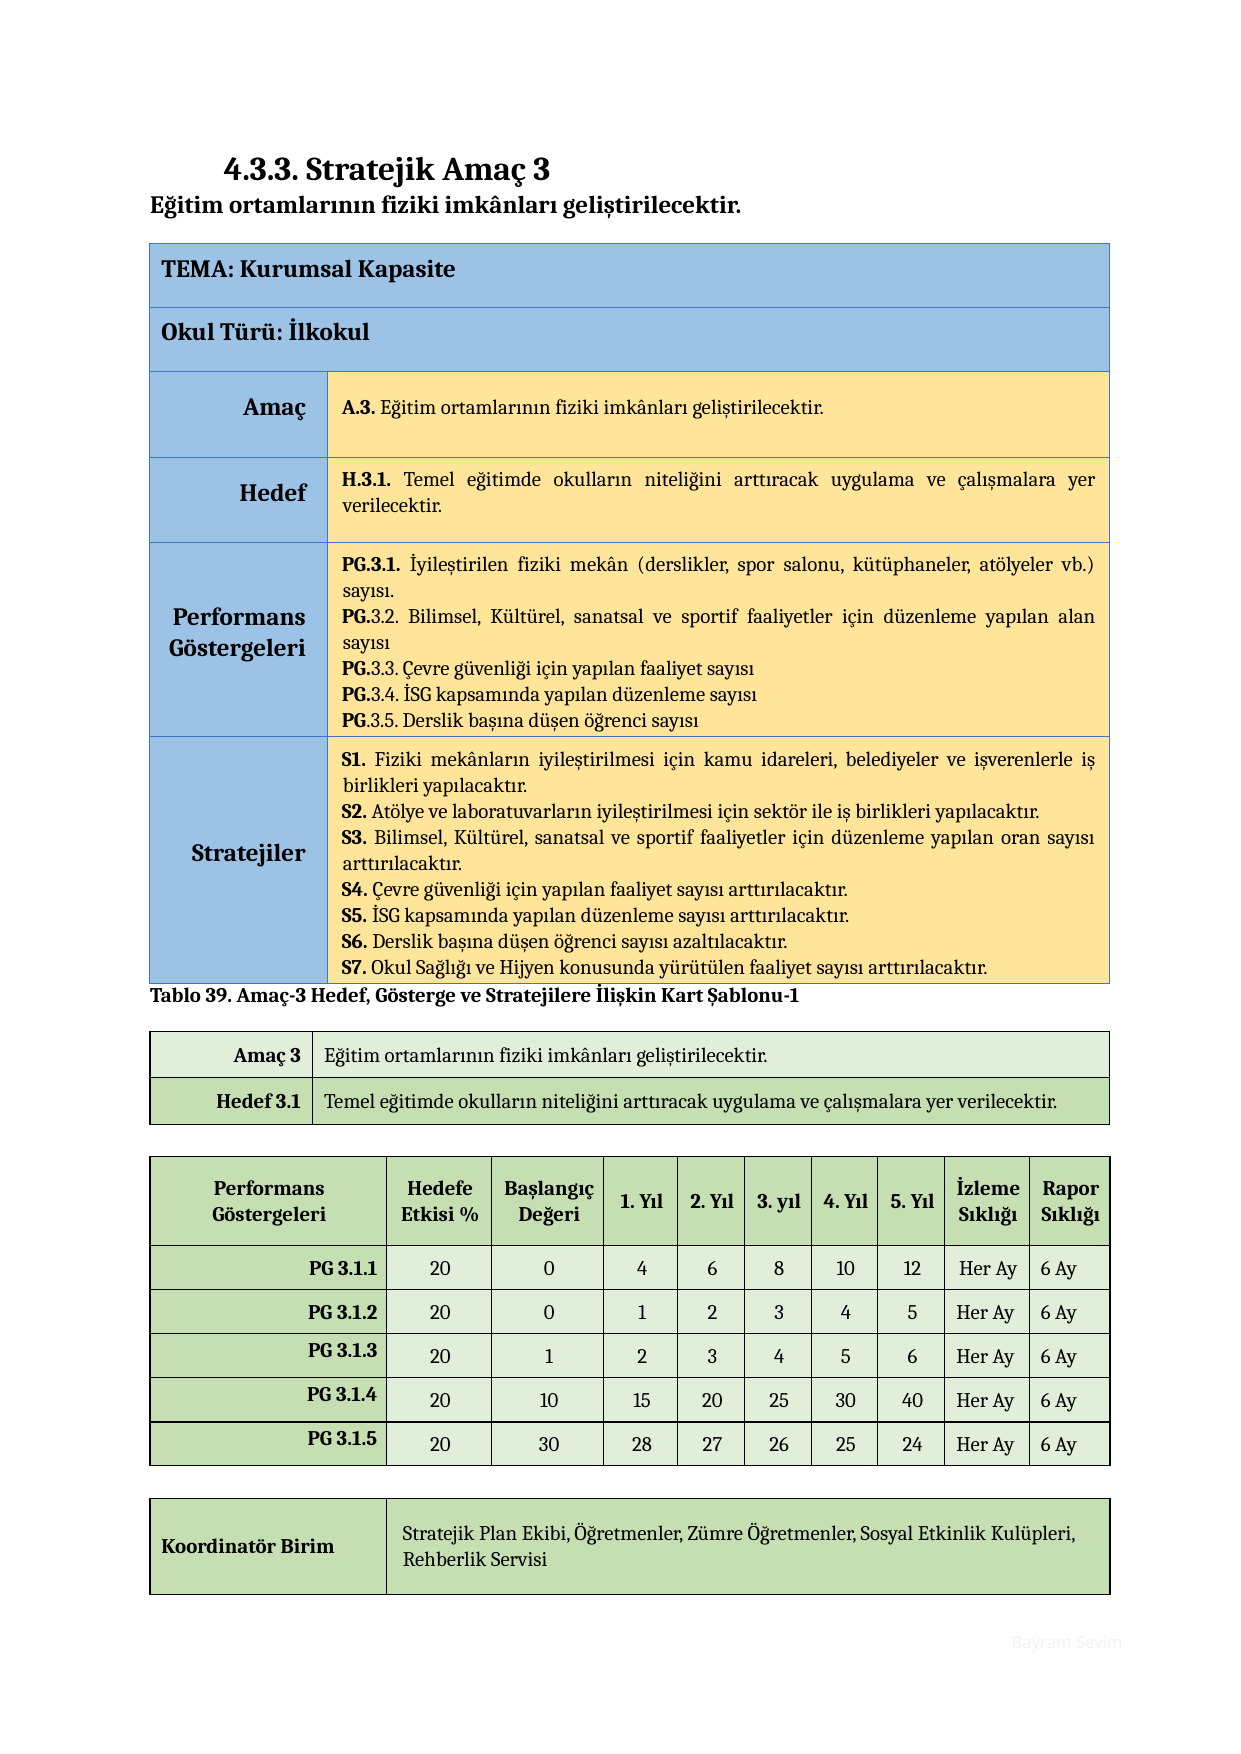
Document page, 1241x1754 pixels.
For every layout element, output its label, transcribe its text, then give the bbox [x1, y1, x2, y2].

table_cell 6 Ay [1030, 1334, 1109, 1377]
table_header Koordinatör Birim [151, 1499, 386, 1594]
table_cell 20 [387, 1423, 491, 1465]
table_cell 25 [812, 1423, 877, 1465]
table_cell PG 3.1.2 [151, 1290, 386, 1333]
table_cell 6 Ay [1030, 1378, 1109, 1421]
table_header Performans Göstergeleri [151, 1157, 386, 1245]
table_cell PG 3.1.3 [151, 1334, 386, 1377]
table_header Eğitim ortamlarının fiziki imkânları geliştirilecektir. [313, 1032, 1109, 1077]
table_header 4. Yıl [812, 1157, 877, 1245]
table_cell Her Ay [945, 1246, 1029, 1289]
table_cell 3 [678, 1334, 744, 1377]
table_cell 30 [812, 1378, 877, 1421]
table_cell 15 [604, 1378, 677, 1421]
table_cell A.3. Eğitim ortamlarının fiziki imkânları geliştirilecektir. [328, 372, 1109, 457]
table_header İzleme Sıklığı [945, 1157, 1029, 1245]
table_cell 30 [492, 1423, 603, 1465]
table_cell 0 [492, 1290, 603, 1333]
table_cell PG 3.1.1 [151, 1246, 386, 1289]
table_cell Hedef 3.1 [151, 1078, 312, 1124]
table_cell 5 [878, 1290, 944, 1333]
table_cell H.3.1. Temel eğitimde okulların niteliğini arttıracak uygulama ve çalışmalara yer verilecektir. [328, 458, 1109, 542]
table_cell Temel eğitimde okulların niteliğini arttıracak uygulama ve çalışmalara yer verilecektir. [313, 1078, 1109, 1124]
table_cell 8 [745, 1246, 811, 1289]
table_cell 6 Ay [1030, 1290, 1109, 1333]
table_cell Stratejiler [150, 737, 327, 983]
table_cell 20 [387, 1334, 491, 1377]
table_cell 5 [812, 1334, 877, 1377]
table_cell PG.3.1. İyileştirilen fiziki mekân (derslikler, spor salonu, kütüphaneler, atölyeler vb.) sayısı. PG.3.2. Bilimsel, Kültürel, sanatsal ve sportif faaliyetler için düzenleme yapılan alan sayısı PG.3.3. Çevre güvenliği için yapılan faaliyet sayısı PG.3.4. İSG kapsamında yapılan düzenleme sayısı PG.3.5. Derslik başına düşen öğrenci sayısı [328, 543, 1109, 736]
table_cell Okul Türü: İlkokul [150, 308, 1109, 371]
table_cell 0 [492, 1246, 603, 1289]
table_cell 24 [878, 1423, 944, 1465]
table_cell 4 [812, 1290, 877, 1333]
table_header 2. Yıl [678, 1157, 744, 1245]
table_header Stratejik Plan Ekibi, Öğretmenler, Zümre Öğretmenler, Sosyal Etkinlik Kulüpleri, Rehberlik Servisi [387, 1499, 1109, 1594]
table_cell 26 [745, 1423, 811, 1465]
subtitle 4.3.3. Stratejik Amaç 3 [224, 150, 1122, 188]
table_cell 10 [492, 1378, 603, 1421]
table_header 5. Yıl [878, 1157, 944, 1245]
table_cell 6 [678, 1246, 744, 1289]
table_cell 1 [604, 1290, 677, 1333]
table_header 1. Yıl [604, 1157, 677, 1245]
table_cell 10 [812, 1246, 877, 1289]
table_cell 20 [678, 1378, 744, 1421]
table_cell 3 [745, 1290, 811, 1333]
table_header Başlangıç Değeri [492, 1157, 603, 1245]
text Eğitim ortamlarının fiziki imkânları geliştirilecektir. [150, 191, 1110, 220]
table_cell 25 [745, 1378, 811, 1421]
table_cell 1 [492, 1334, 603, 1377]
table_cell PG 3.1.4 [151, 1378, 386, 1421]
table_cell Her Ay [945, 1290, 1029, 1333]
table_cell 28 [604, 1423, 677, 1465]
table_cell 27 [678, 1423, 744, 1465]
table_header Hedefe Etkisi % [387, 1157, 491, 1245]
table_cell 4 [604, 1246, 677, 1289]
table_cell Her Ay [945, 1378, 1029, 1421]
table_header 3. yıl [745, 1157, 811, 1245]
table_cell 6 [878, 1334, 944, 1377]
table_cell 2 [678, 1290, 744, 1333]
table_header Amaç 3 [151, 1032, 312, 1077]
table_cell 40 [878, 1378, 944, 1421]
text Tablo 39. Amaç-3 Hedef, Gösterge ve Stratejilere İlişkin Kart Şablonu-1 [150, 984, 975, 1008]
table_cell 2 [604, 1334, 677, 1377]
table_cell 4 [745, 1334, 811, 1377]
table_cell 20 [387, 1246, 491, 1289]
table_cell 6 Ay [1030, 1246, 1109, 1289]
table_cell 12 [878, 1246, 944, 1289]
table_cell Performans Göstergeleri [150, 543, 327, 736]
table_cell Hedef [150, 458, 327, 542]
table_cell S1. Fiziki mekânların iyileştirilmesi için kamu idareleri, belediyeler ve işverenlerle iş birlikleri yapılacaktır. S2. Atölye ve laboratuvarların iyileştirilmesi için sektör ile iş birlikleri yapılacaktır. S3. Bilimsel, Kültürel, sanatsal ve sportif faaliyetler için düzenleme yapılan oran sayısı arttırılacaktır. S4. Çevre güvenliği için yapılan faaliyet sayısı arttırılacaktır. S5. İSG kapsamında yapılan düzenleme sayısı arttırılacaktır. S6. Derslik başına düşen öğrenci sayısı azaltılacaktır. S7. Okul Sağlığı ve Hijyen konusunda yürütülen faaliyet sayısı arttırılacaktır. [328, 737, 1109, 983]
table_cell Amaç [150, 372, 327, 457]
table_cell 20 [387, 1378, 491, 1421]
table_cell Her Ay [945, 1334, 1029, 1377]
table_header Rapor Sıklığı [1030, 1157, 1109, 1245]
table_cell 6 Ay [1030, 1423, 1109, 1465]
table_cell 20 [387, 1290, 491, 1333]
table_cell PG 3.1.5 [151, 1423, 386, 1465]
table_cell Her Ay [945, 1423, 1029, 1465]
table_header TEMA: Kurumsal Kapasite [150, 244, 1109, 307]
